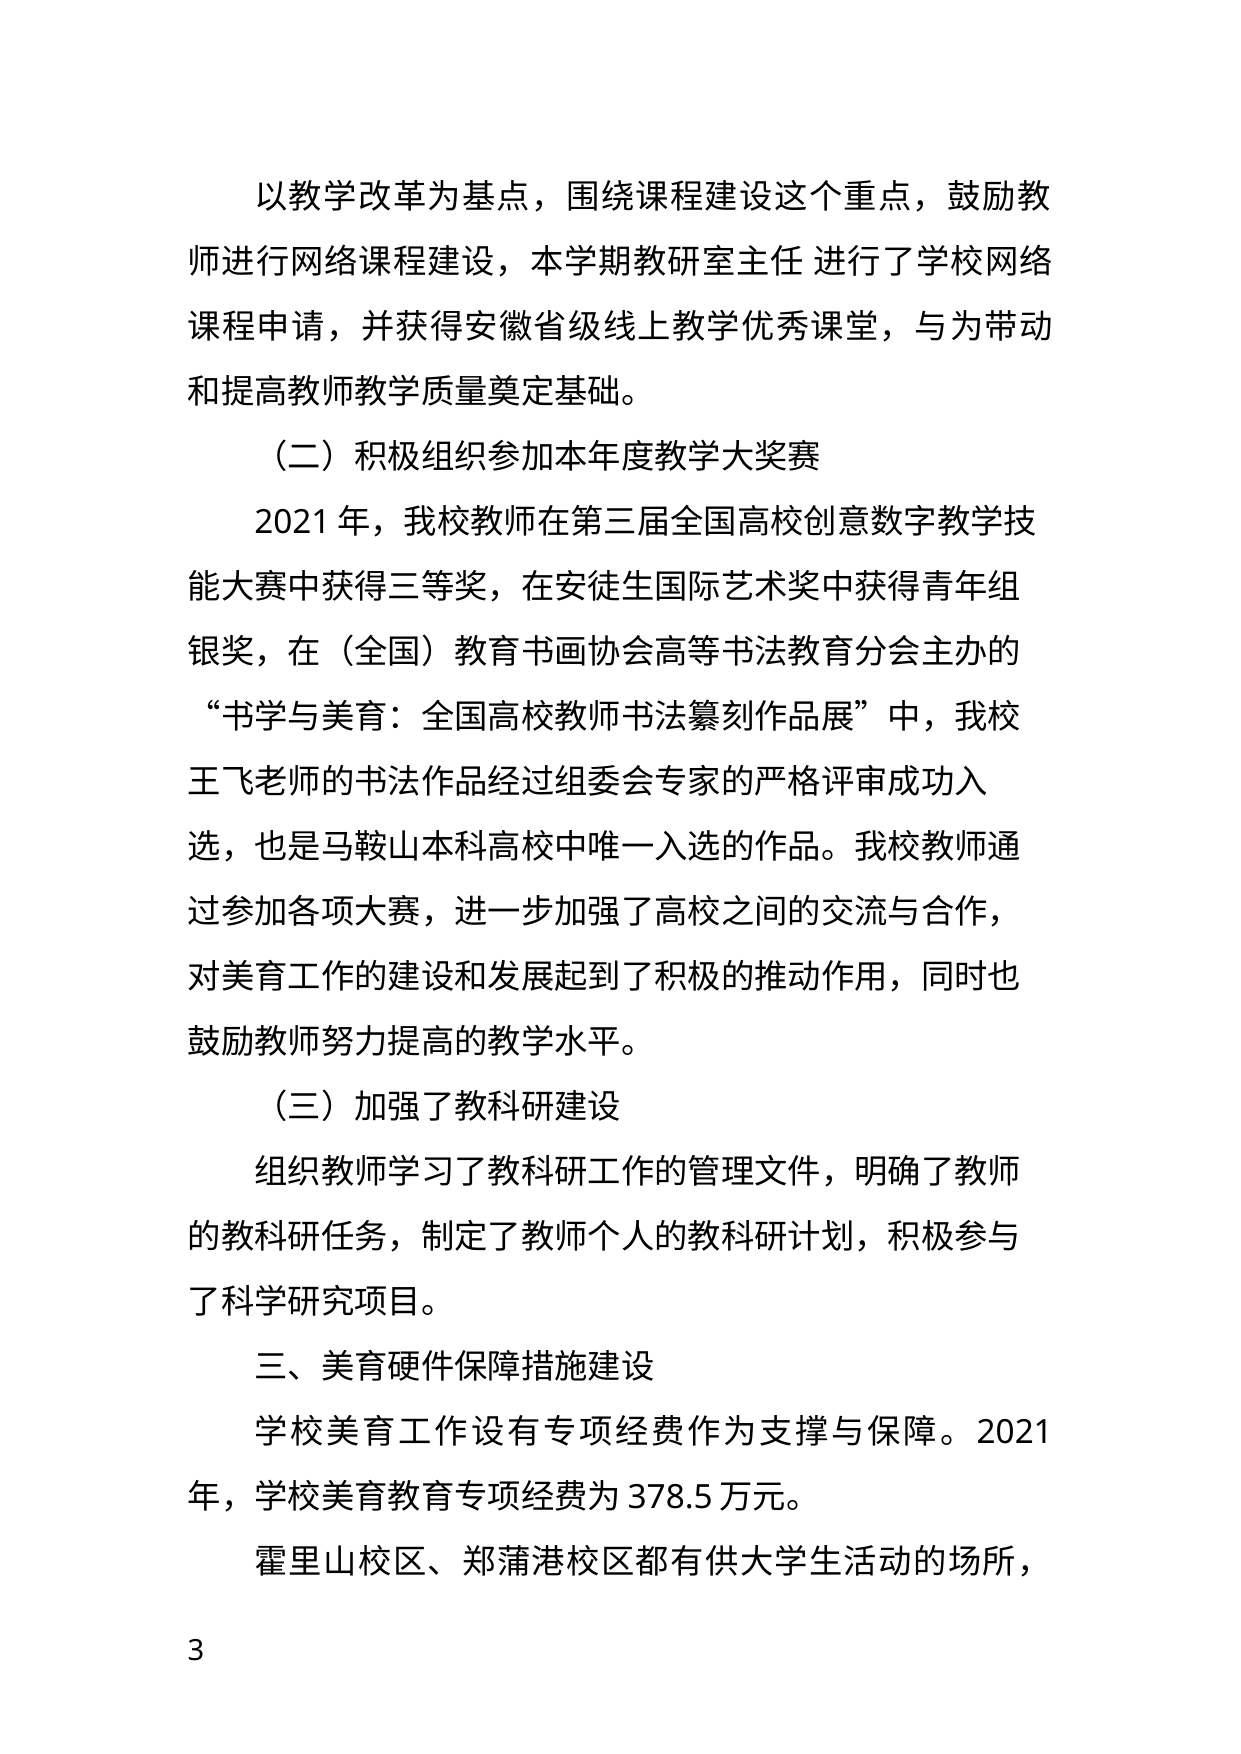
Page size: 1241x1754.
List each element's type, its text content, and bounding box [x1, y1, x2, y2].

text 2021年，我校教师在第三届全国高校创意数字教学技能大赛中获得三等奖，在安徒生国际艺术奖中获得青年组银奖，在（全国）教育书画协会高等书法教育分会主办的“书学与美育：全国高校教师书法纂刻作品展”中，我校王飞老师的书法作品经过组委会专家的严格评审成功入选，也是马鞍山本科高校中唯一入选的作品。我校教师通过参加各项大赛，进一步加强了高校之间的交流与合作，对美育工作的建设和发展起到了积极的推动作用，同时也鼓励教师努力提高的教学水平。 [187, 487, 1053, 1072]
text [187, 1527, 1053, 1592]
text 以教学改革为基点，围绕课程建设这个重点，鼓励教师进行网络课程建设，本学期教研室主任 进行了学校网络课程申请，并获得安徽省级线上教学优秀课堂，与为带动和提高教师教学质量奠定基础。 [187, 162, 1053, 422]
text （三）加强了教科研建设 [187, 1072, 1053, 1137]
text 学校美育工作设有专项经费作为支撑与保障。2021年，学校美育教育专项经费为378.5万元。 [187, 1397, 1053, 1527]
text 三、美育硬件保障措施建设 [187, 1332, 1053, 1397]
text 组织教师学习了教科研工作的管理文件，明确了教师的教科研任务，制定了教师个人的教科研计划，积极参与了科学研究项目。 [187, 1137, 1053, 1332]
text （二）积极组织参加本年度教学大奖赛 [187, 422, 1053, 487]
